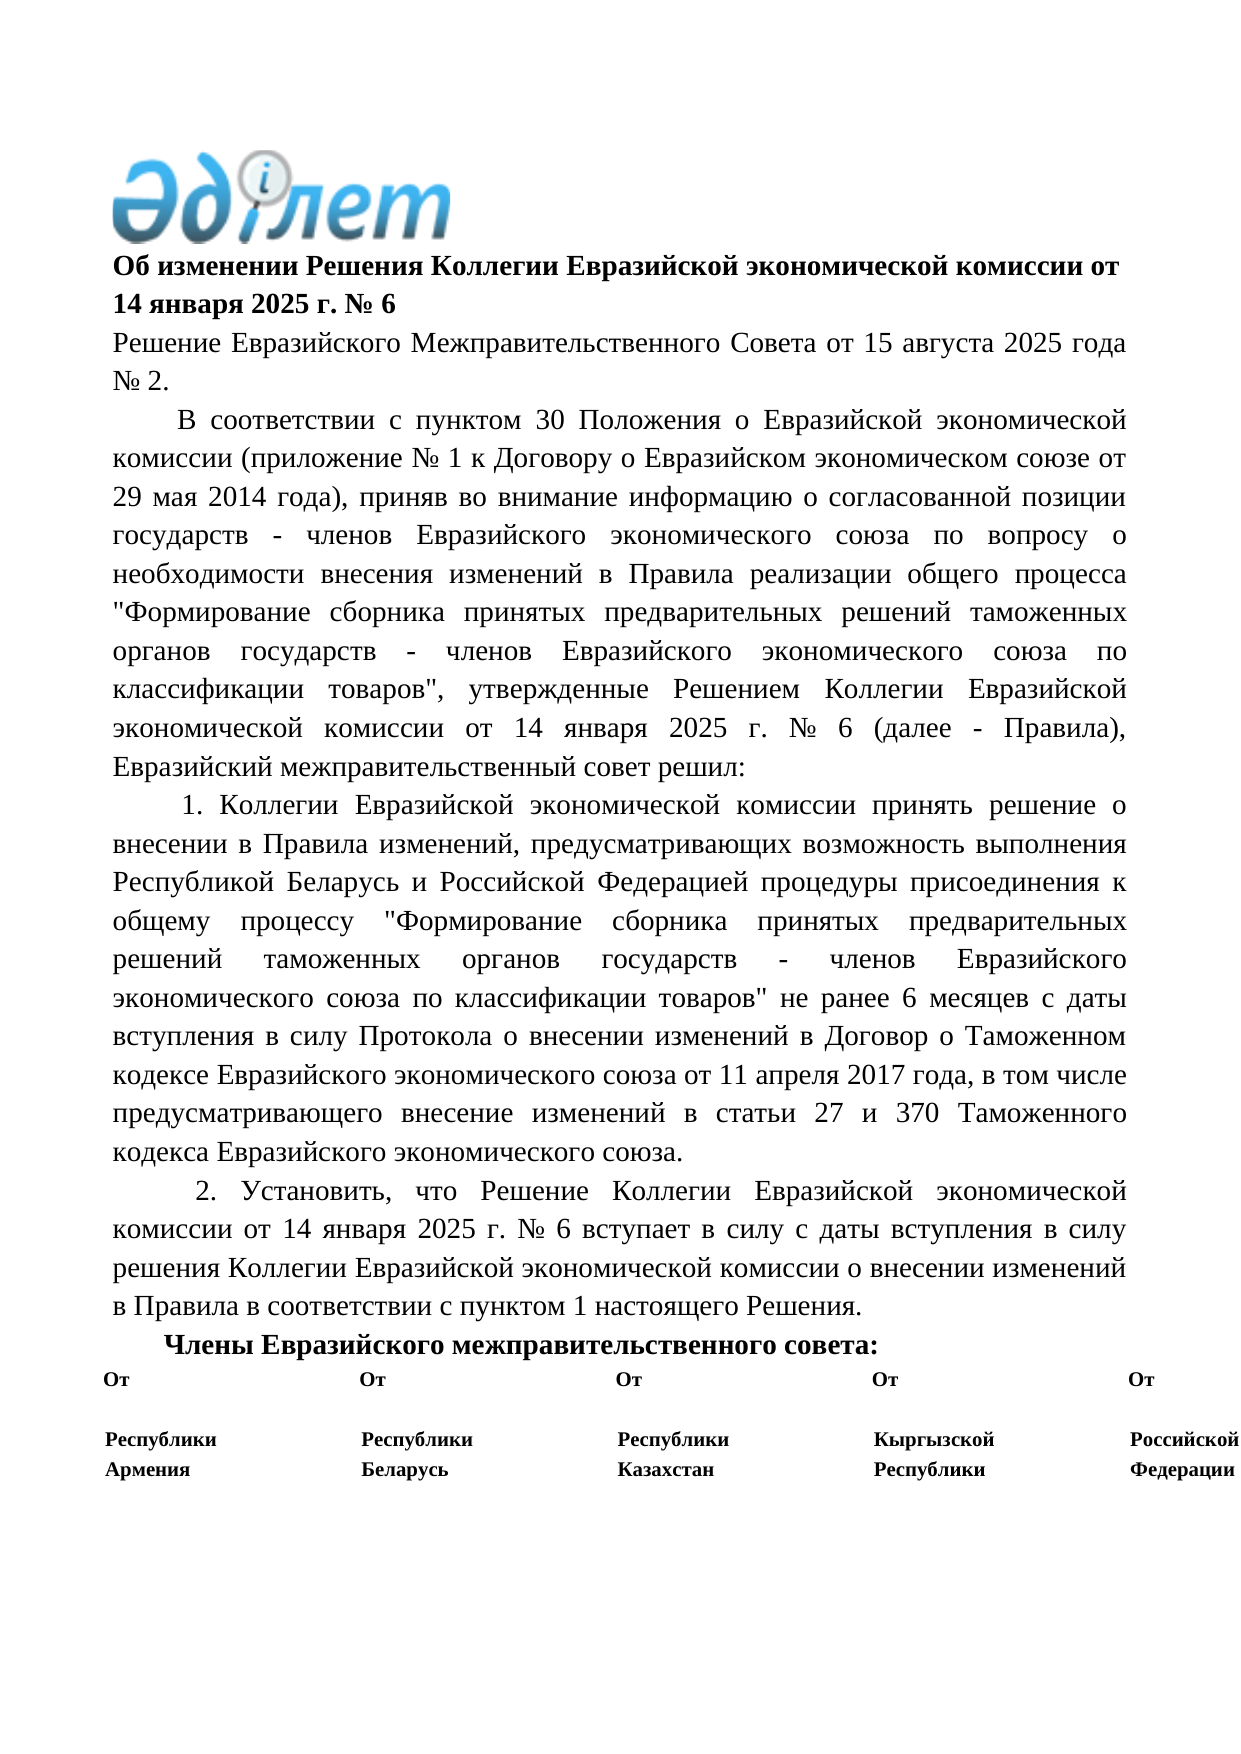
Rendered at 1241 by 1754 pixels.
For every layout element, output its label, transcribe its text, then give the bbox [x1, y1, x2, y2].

table_header От Кыргызской Республики [870, 1365, 1126, 1488]
text Члены Евразийского межправительственного совета: [112, 1327, 1128, 1360]
text 1. Коллегии Евразийской экономической комиссии принять решение о внесении в Правила изменений, предусматривающих возможность выполнения Республикой Беларусь и Российской Федерацией процедуры присоединения к общему процессу "Формирование сборника принятых предварительных решений таможенных органов государств - членов Евразийского экономического союза по классификации товаров" не ранее 6 месяцев с даты вступления в силу Протокола о внесении изменений в Договор о Таможенном кодексе Евразийского экономического союза от 11 апреля 2017 года, в том числе предусматривающего внесение изменений в статьи 27 и 370 Таможенного кодекса Евразийского экономического союза. [112, 787, 1128, 1168]
text Об изменении Решения Коллегии Евразийской экономической комиссии от 14 января 2025 г. № 6 [112, 248, 1128, 320]
table_header От Республики Армения [101, 1365, 357, 1488]
text В соответствии с пунктом 30 Положения о Евразийской экономической комиссии (приложение № 1 к Договору о Евразийском экономическом союзе от 29 мая 2014 года), приняв во внимание информацию о согласованной позиции государств - членов Евразийского экономического союза по вопросу о необходимости внесения изменений в Правила реализации общего процесса "Формирование сборника принятых предварительных решений таможенных органов государств - членов Евразийского экономического союза по классификации товаров", утвержденные Решением Коллегии Евразийской экономической комиссии от 14 января 2025 г. № 6 (далее - Правила), Евразийский межправительственный совет решил: [112, 402, 1128, 782]
table_header От Республики Казахстан [614, 1365, 870, 1488]
table_header От Российской Федерации [1126, 1365, 1240, 1488]
text Решение Евразийского Межправительственного Совета от 15 августа 2025 года № 2. [112, 325, 1128, 397]
table_header От Республики Беларусь [358, 1365, 614, 1488]
picture [112, 150, 451, 244]
text 2. Установить, что Решение Коллегии Евразийской экономической комиссии от 14 января 2025 г. № 6 вступает в силу с даты вступления в силу решения Коллегии Евразийской экономической комиссии о внесении изменений в Правила в соответствии с пунктом 1 настоящего Решения. [112, 1173, 1128, 1322]
